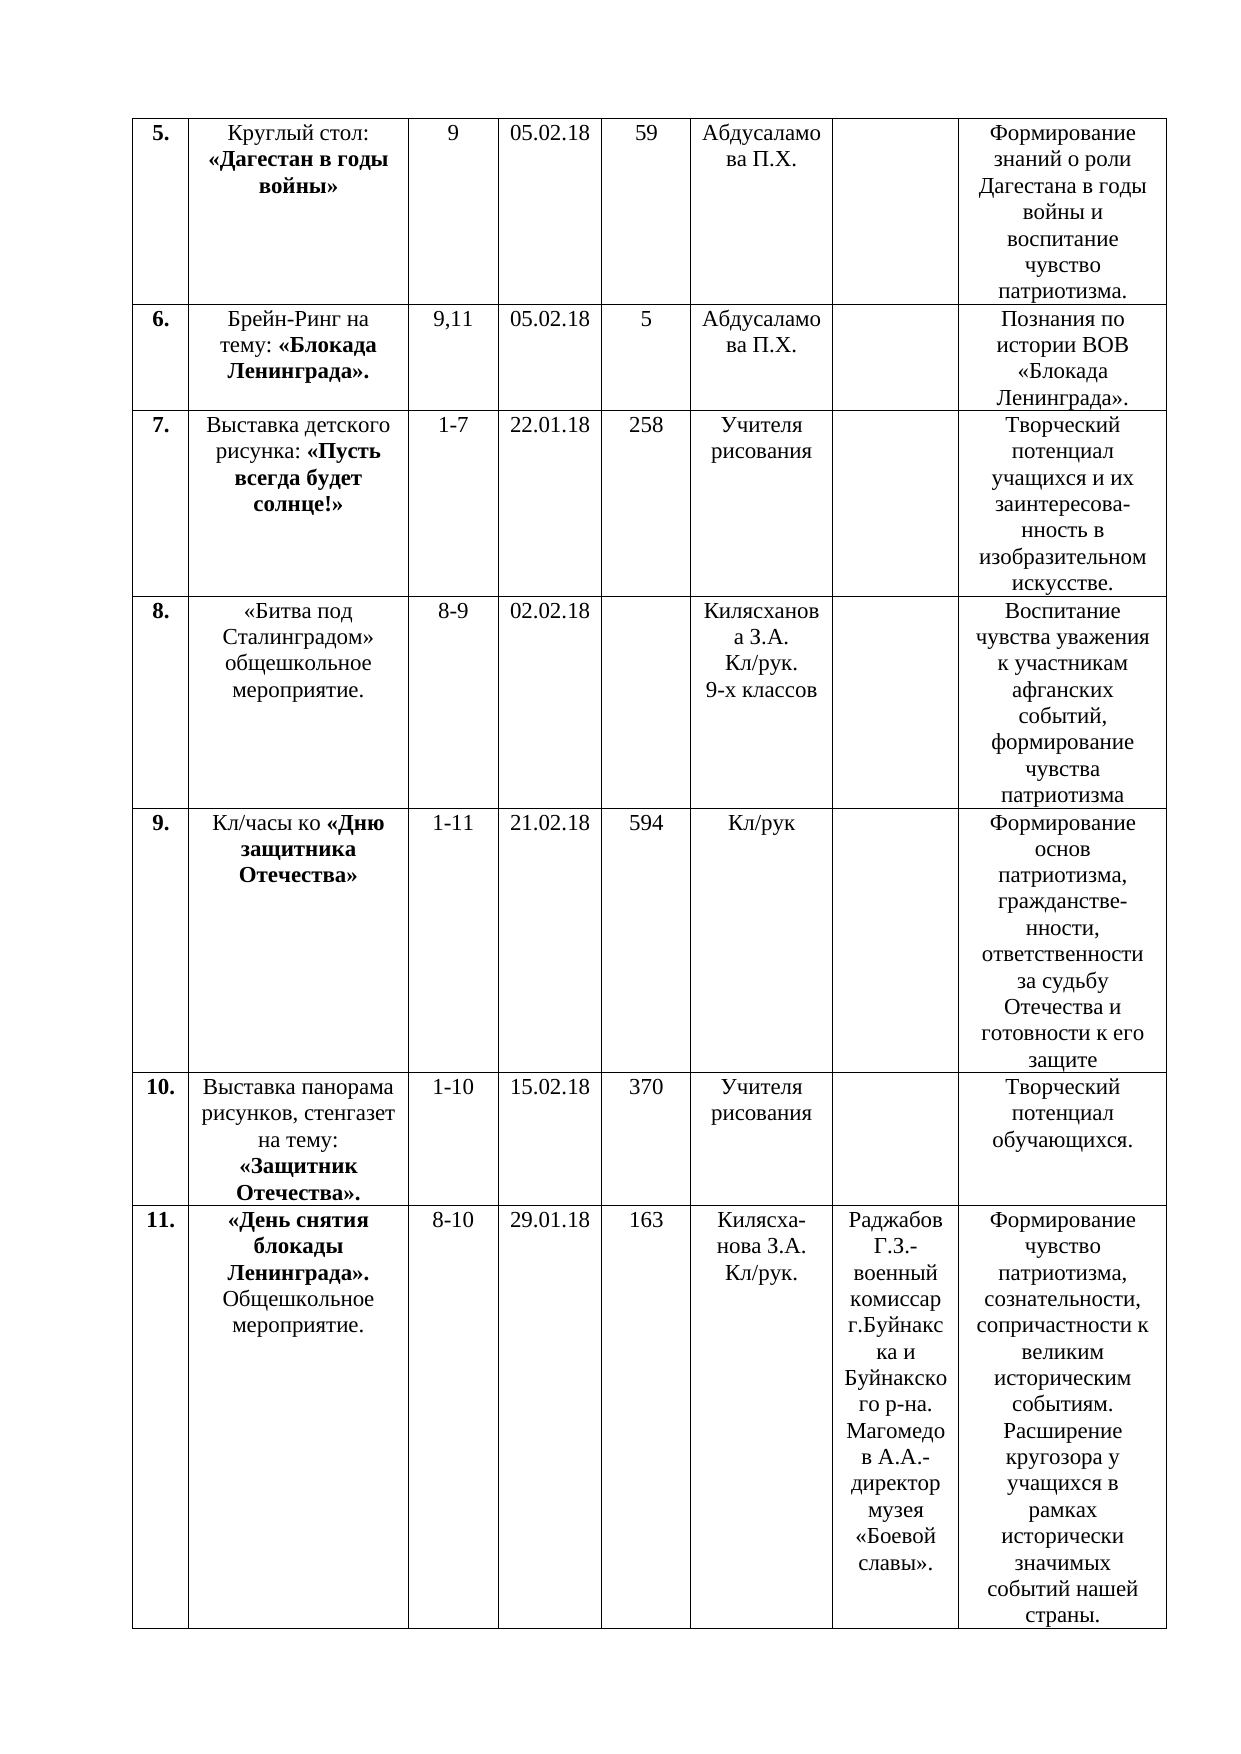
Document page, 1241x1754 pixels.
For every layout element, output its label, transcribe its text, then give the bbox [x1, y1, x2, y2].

table_cell 1-7 [409, 411, 498, 596]
table_cell «Битва под Сталинградом» общешкольное мероприятие. [189, 597, 408, 807]
table_cell 9 [409, 119, 498, 304]
table_cell Килясханова З.А. Кл/рук. 9-х классов [691, 597, 832, 807]
table_cell Учителя рисования [691, 411, 832, 596]
table_cell Круглый стол: «Дагестан в годы войны» [189, 119, 408, 304]
table_cell 5 [602, 305, 690, 410]
table_cell [833, 809, 958, 1072]
table_cell Абдусаламова П.Х. [691, 305, 832, 410]
table_cell 9,11 [409, 305, 498, 410]
table_cell [833, 411, 958, 596]
table_cell Брейн-Ринг на тему: «Блокада Ленинграда». [189, 305, 408, 410]
table_cell 1-10 [409, 1073, 498, 1205]
table_cell [602, 597, 690, 807]
table_cell Кл/часы ко «Дню защитника Отечества» [189, 809, 408, 1072]
table_cell Учителя рисования [691, 1073, 832, 1205]
table_cell 7. [133, 411, 188, 596]
table_cell 258 [602, 411, 690, 596]
table_cell Воспитание чувства уважения к участникам афганских событий, формирование чувства патриотизма [959, 597, 1166, 807]
table_cell [833, 305, 958, 410]
table_cell 370 [602, 1073, 690, 1205]
table_cell 15.02.18 [499, 1073, 601, 1205]
table_cell Выставка детского рисунка: «Пусть всегда будет солнце!» [189, 411, 408, 596]
table_cell 8-10 [409, 1206, 498, 1628]
table_cell Выставка панорама рисунков, стенгазет на тему: «Защитник Отечества». [189, 1073, 408, 1205]
table_cell Формирование основ патриотизма, гражданстве-нности, ответственности за судьбу Отечества и готовности к его защите [959, 809, 1166, 1072]
table_cell 6. [133, 305, 188, 410]
table_cell 02.02.18 [499, 597, 601, 807]
table_cell 21.02.18 [499, 809, 601, 1072]
table_cell 1-11 [409, 809, 498, 1072]
table_cell 22.01.18 [499, 411, 601, 596]
table_cell «День снятия блокады Ленинграда». Общешкольное мероприятие. [189, 1206, 408, 1628]
table_cell Абдусаламова П.Х. [691, 119, 832, 304]
table_cell Творческий потенциал учащихся и их заинтересова-нность в изобразительном искусстве. [959, 411, 1166, 596]
table_cell Формирование знаний о роли Дагестана в годы войны и воспитание чувство патриотизма. [959, 119, 1166, 304]
table_cell 05.02.18 [499, 119, 601, 304]
table_cell 5. [133, 119, 188, 304]
table_cell 11. [133, 1206, 188, 1628]
table_cell 163 [602, 1206, 690, 1628]
table_cell [833, 597, 958, 807]
table_cell 9. [133, 809, 188, 1072]
table_cell 8-9 [409, 597, 498, 807]
table_cell 05.02.18 [499, 305, 601, 410]
table_cell 8. [133, 597, 188, 807]
table_cell Кл/рук [691, 809, 832, 1072]
table_cell 594 [602, 809, 690, 1072]
table_cell Раджабов Г.З.-военный комиссар г.Буйнакска и Буйнакского р-на. Магомедов А.А.- директор музея «Боевой славы». [833, 1206, 958, 1628]
table_cell Познания по истории ВОВ «Блокада Ленинграда». [959, 305, 1166, 410]
table_cell [833, 1073, 958, 1205]
table_cell 59 [602, 119, 690, 304]
table_cell 29.01.18 [499, 1206, 601, 1628]
table_cell 10. [133, 1073, 188, 1205]
table_cell Формирование чувство патриотизма, сознательности, сопричастности к великим историческим событиям. Расширение кругозора у учащихся в рамках исторически значимых событий нашей страны. [959, 1206, 1166, 1628]
table_cell [833, 119, 958, 304]
table_cell Килясха-нова З.А. Кл/рук. [691, 1206, 832, 1628]
table_cell Творческий потенциал обучающихся. [959, 1073, 1166, 1205]
